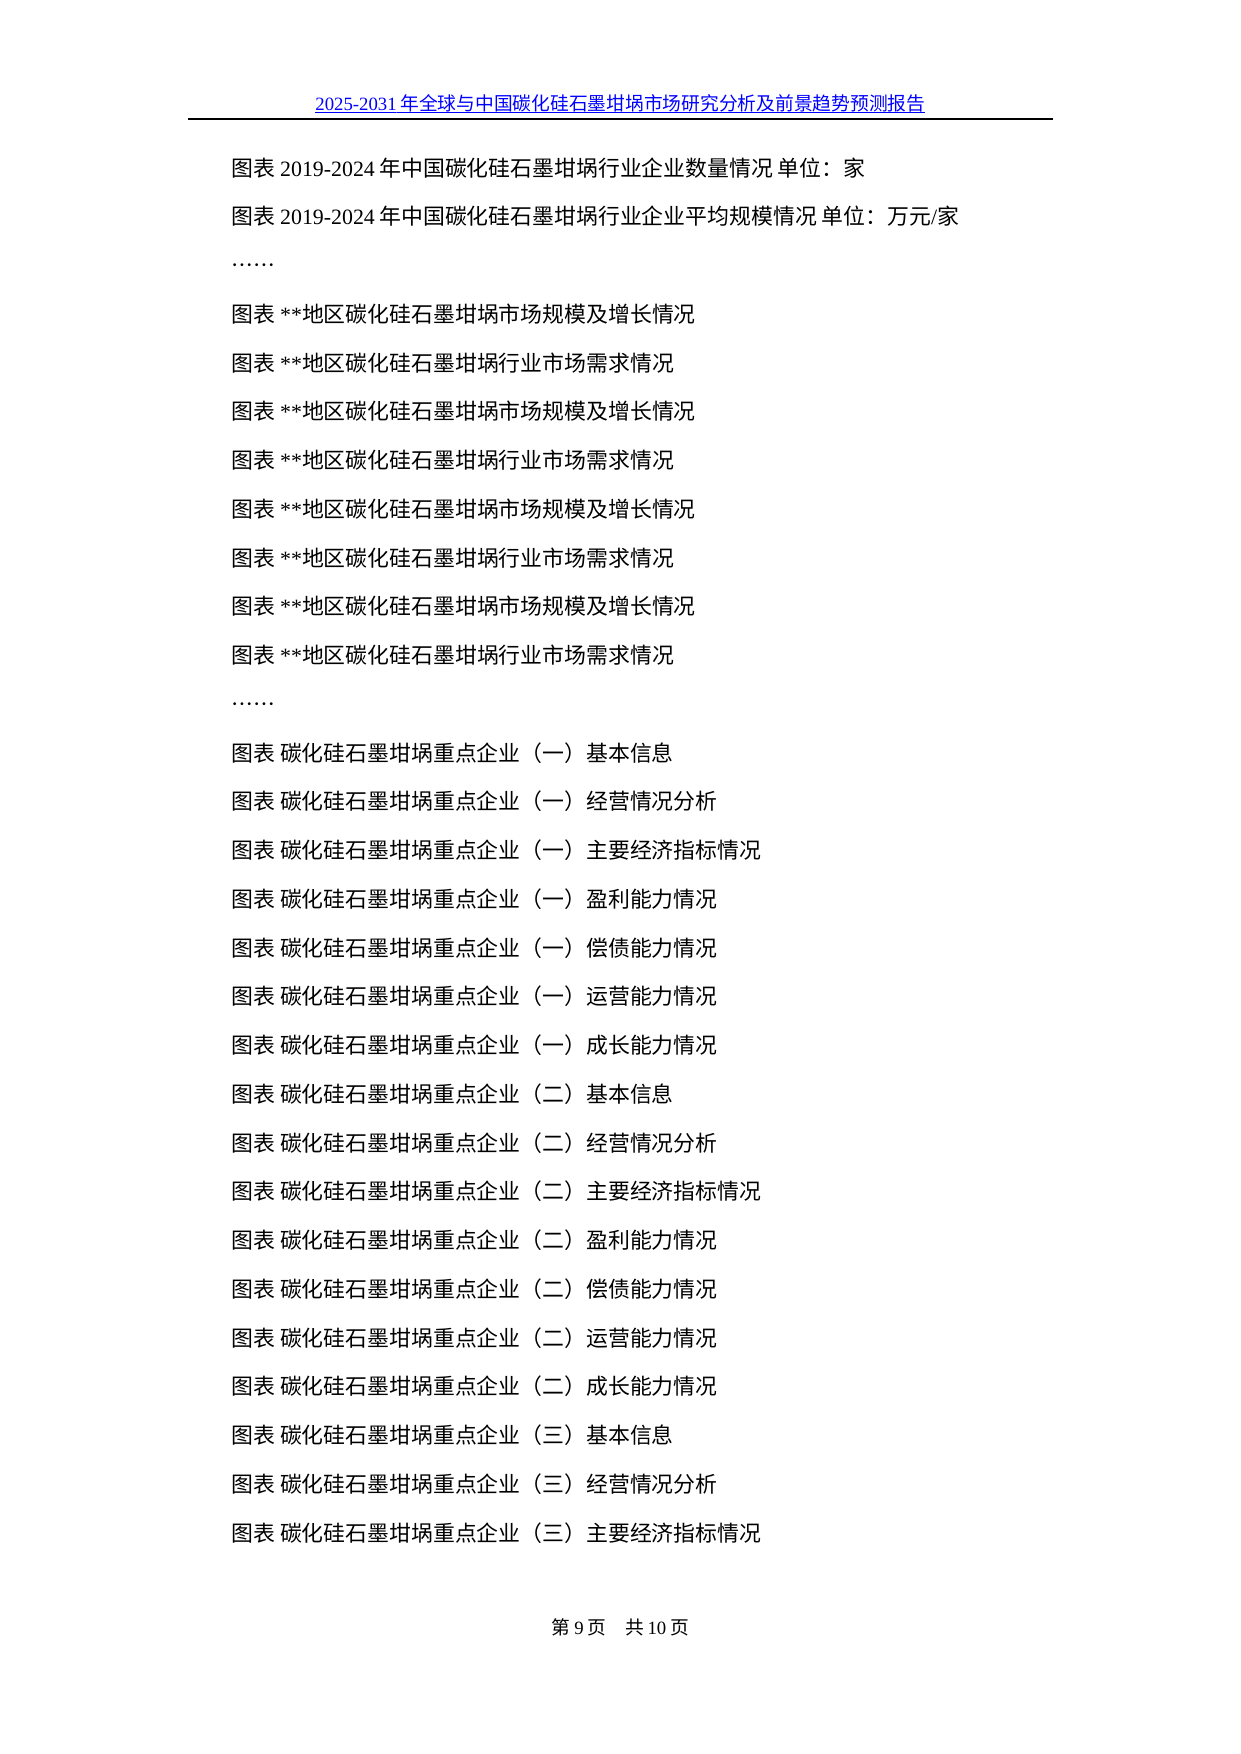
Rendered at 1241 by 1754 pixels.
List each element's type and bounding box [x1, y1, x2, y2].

text [187, 150, 1053, 1548]
